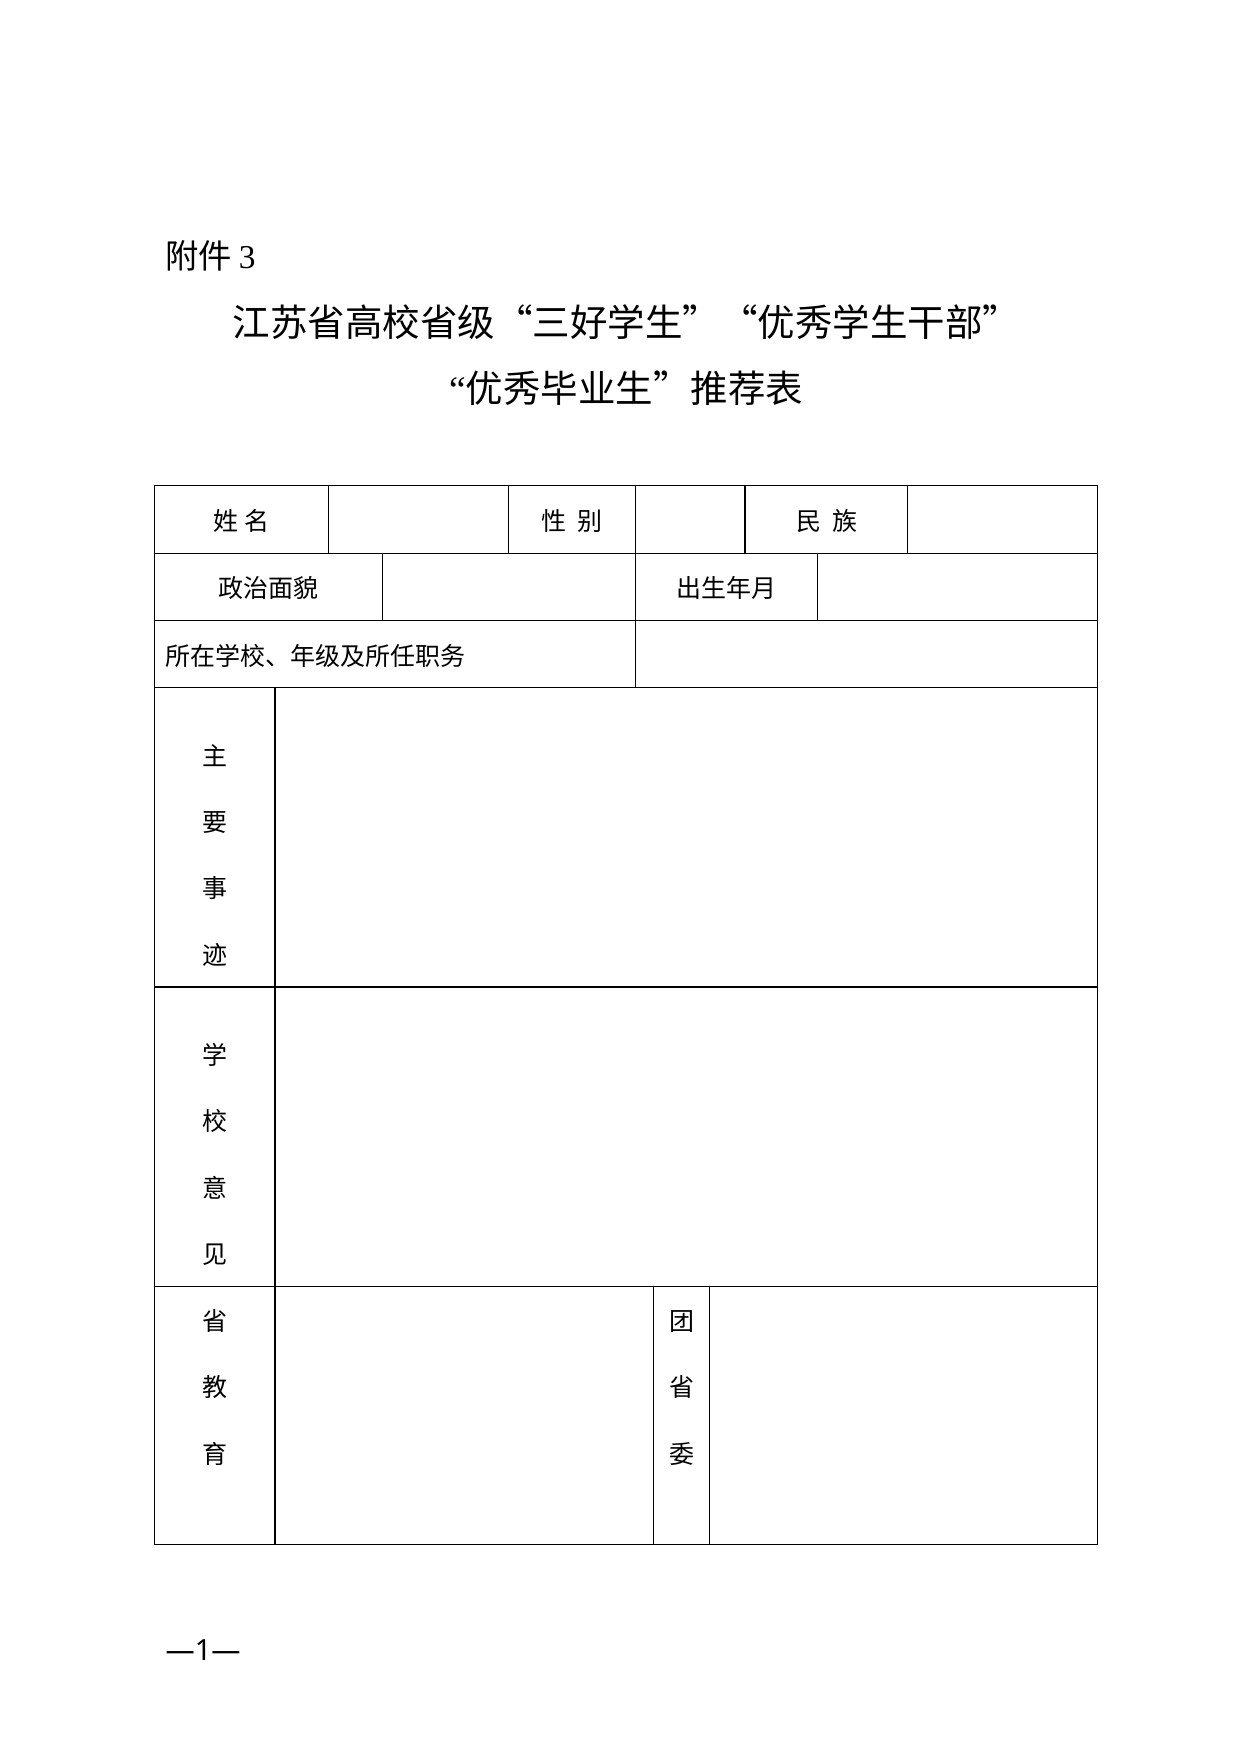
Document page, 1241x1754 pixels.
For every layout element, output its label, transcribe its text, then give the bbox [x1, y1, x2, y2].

table_cell 主 要 事 迹 [155, 688, 274, 986]
table_cell 团 省 委 意 见 [654, 1287, 709, 1544]
text 江苏省高校省级“三好学生”“优秀学生干部” [165, 287, 1087, 353]
table_cell [276, 988, 1097, 1286]
table_cell [276, 1287, 653, 1544]
table_cell 省 教 育 厅 意 见 [155, 1287, 274, 1544]
table_cell [818, 554, 1097, 620]
table_cell 所在学校、年级及所任职务 [155, 621, 635, 687]
table_header 性 别 [509, 486, 635, 553]
table_header [908, 486, 1097, 553]
table_cell 出生年月 [636, 554, 817, 620]
table_header [636, 486, 744, 553]
table_cell [276, 688, 1097, 986]
table_header [329, 486, 508, 553]
table_cell 政治面貌 [155, 554, 382, 620]
table_header 民 族 [746, 486, 907, 553]
table_cell [383, 554, 635, 620]
table_cell [710, 1287, 1097, 1544]
text “优秀毕业生”推荐表 [165, 353, 1087, 419]
text 附件3 [165, 220, 1087, 287]
table_cell 学 校 意 见 [155, 988, 274, 1286]
table_cell [636, 621, 1097, 687]
table_header 姓 名 [155, 486, 328, 553]
